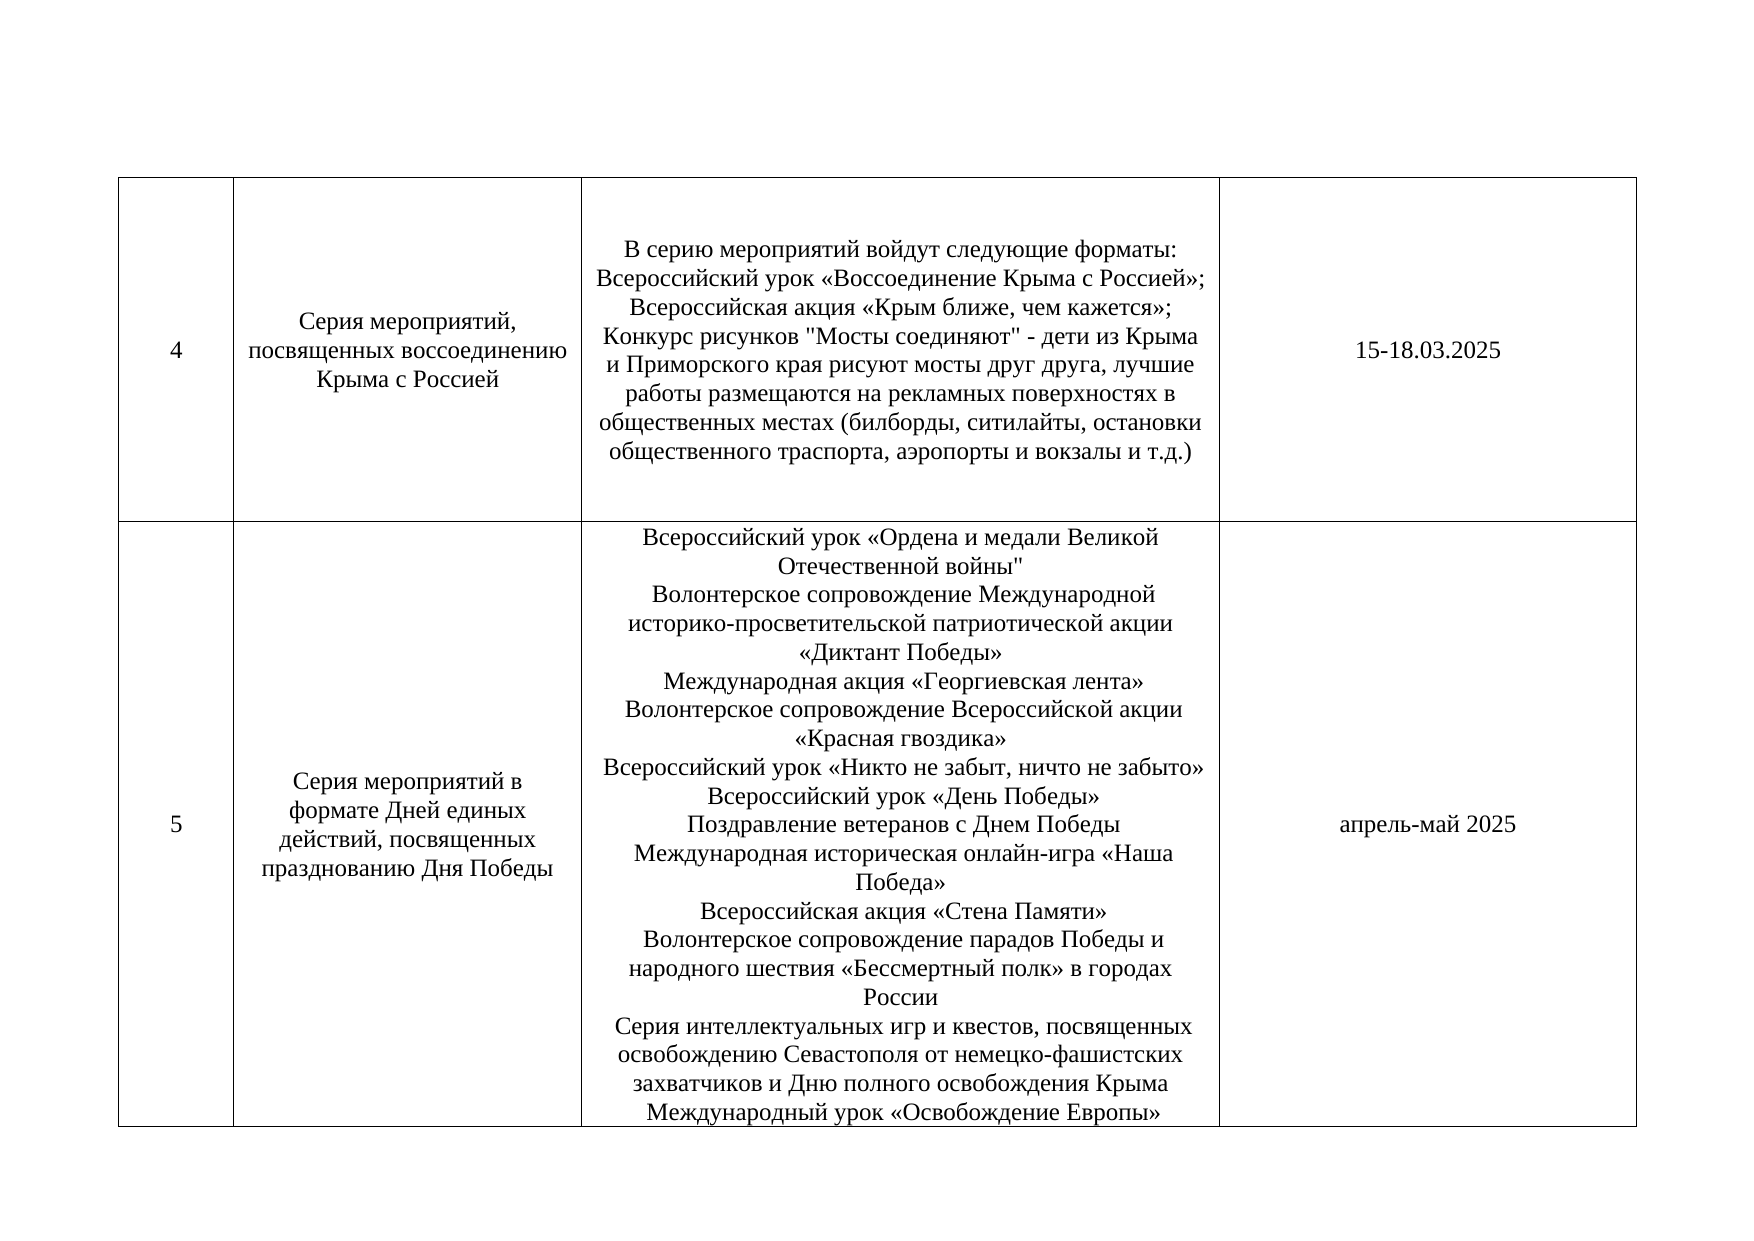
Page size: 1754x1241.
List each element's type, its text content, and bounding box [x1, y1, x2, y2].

table_cell апрель-май 2025 [1220, 522, 1636, 1126]
table_cell 5 [119, 522, 233, 1126]
table_cell 15-18.03.2025 [1220, 178, 1636, 521]
table_cell Всероссийский урок «Ордена и медали Великой Отечественной войны" Волонтерское сопровождение Международной историко-просветительской патриотической акции «Диктант Победы» Международная акция «Георгиевская лента» Волонтерское сопровождение Всероссийской акции «Красная гвоздика» Всероссийский урок «Никто не забыт, ничто не забыто» Всероссийский урок «День Победы» Поздравление ветеранов с Днем Победы Международная историческая онлайн-игра «Наша Победа» Всероссийская акция «Стена Памяти» Волонтерское сопровождение парадов Победы и народного шествия «Бессмертный полк» в городах России Серия интеллектуальных игр и квестов, посвященных освобождению Севастополя от немецко-фашистских захватчиков и Дню полного освобождения Крыма Международный урок «Освобождение Европы» [582, 522, 1219, 1126]
table_cell Серия мероприятий, посвященных воссоединению Крыма с Россией [234, 178, 581, 521]
table_cell Серия мероприятий в формате Дней единых действий, посвященных празднованию Дня Победы [234, 522, 581, 1126]
table_cell 4 [119, 178, 233, 521]
table_cell В серию мероприятий войдут следующие форматы: Всероссийский урок «Воссоединение Крыма с Россией»; Всероссийская акция «Крым ближе, чем кажется»; Конкурс рисунков "Мосты соединяют" - дети из Крыма и Приморского края рисуют мосты друг друга, лучшие работы размещаются на рекламных поверхностях в общественных местах (билборды, ситилайты, остановки общественного траспорта, аэропорты и вокзалы и т.д.) [582, 178, 1219, 521]
